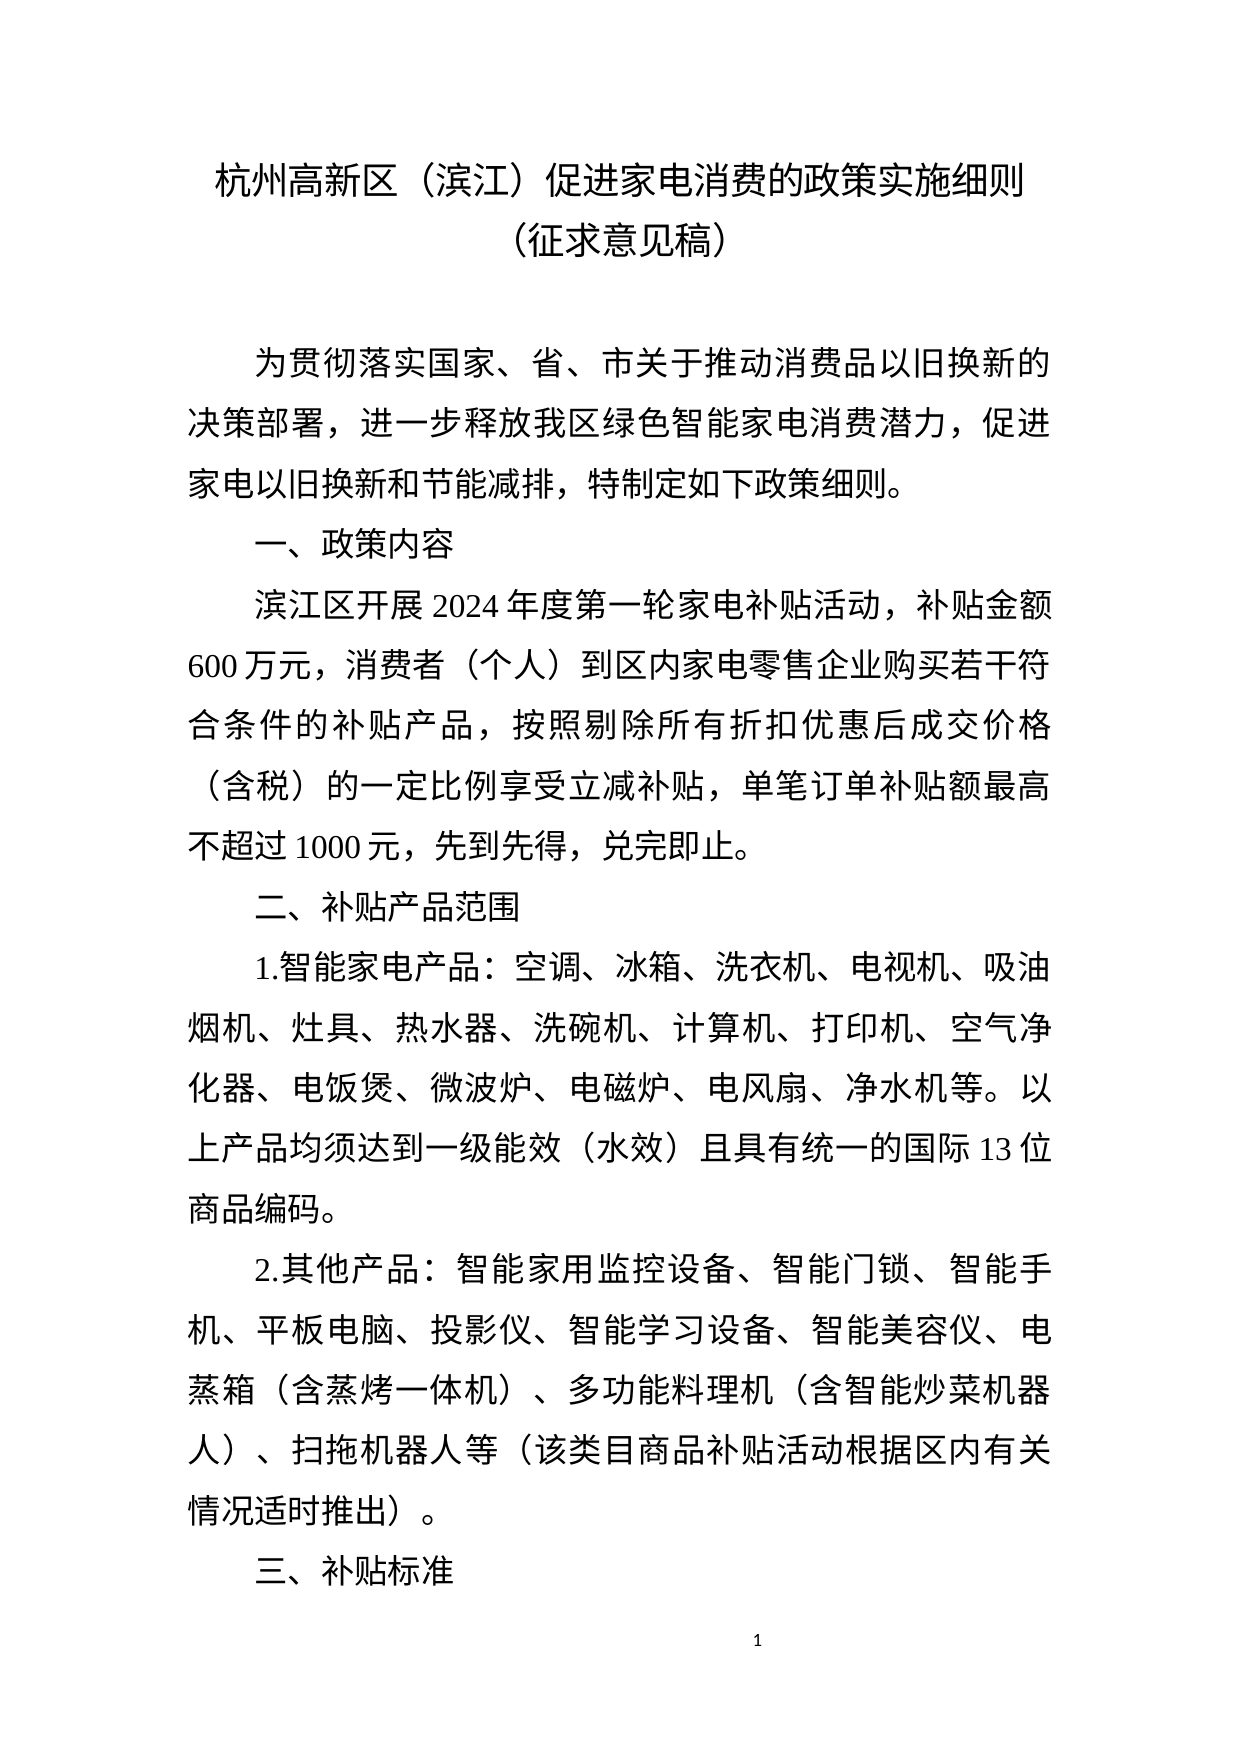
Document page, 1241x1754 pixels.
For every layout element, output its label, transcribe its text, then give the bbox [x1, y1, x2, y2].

text 杭州高新区（滨江）促进家电消费的政策实施细则 [187, 146, 1053, 206]
text 为贯彻落实国家、省、市关于推动消费品以旧换新的决策部署，进一步释放我区绿色智能家电消费潜力，促进家电以旧换新和节能减排，特制定如下政策细则。 [187, 327, 1053, 508]
text 三、补贴标准 [187, 1535, 1053, 1596]
text 二、补贴产品范围 [187, 871, 1053, 931]
text 2.其他产品：智能家用监控设备、智能门锁、智能手机、平板电脑、投影仪、智能学习设备、智能美容仪、电蒸箱（含蒸烤一体机）、多功能料理机（含智能炒菜机器人）、扫拖机器人等（该类目商品补贴活动根据区内有关情况适时推出）。 [187, 1233, 1053, 1535]
text （征求意见稿） [187, 206, 1053, 267]
text 1.智能家电产品：空调、冰箱、洗衣机、电视机、吸油烟机、灶具、热水器、洗碗机、计算机、打印机、空气净化器、电饭煲、微波炉、电磁炉、电风扇、净水机等。以上产品均须达到一级能效（水效）且具有统一的国际13位商品编码。 [187, 931, 1053, 1233]
text 一、政策内容 [187, 508, 1053, 569]
text 滨江区开展2024年度第一轮家电补贴活动，补贴金额600万元，消费者（个人）到区内家电零售企业购买若干符合条件的补贴产品，按照剔除所有折扣优惠后成交价格（含税）的一定比例享受立减补贴，单笔订单补贴额最高不超过1000元，先到先得，兑完即止。 [187, 569, 1053, 871]
